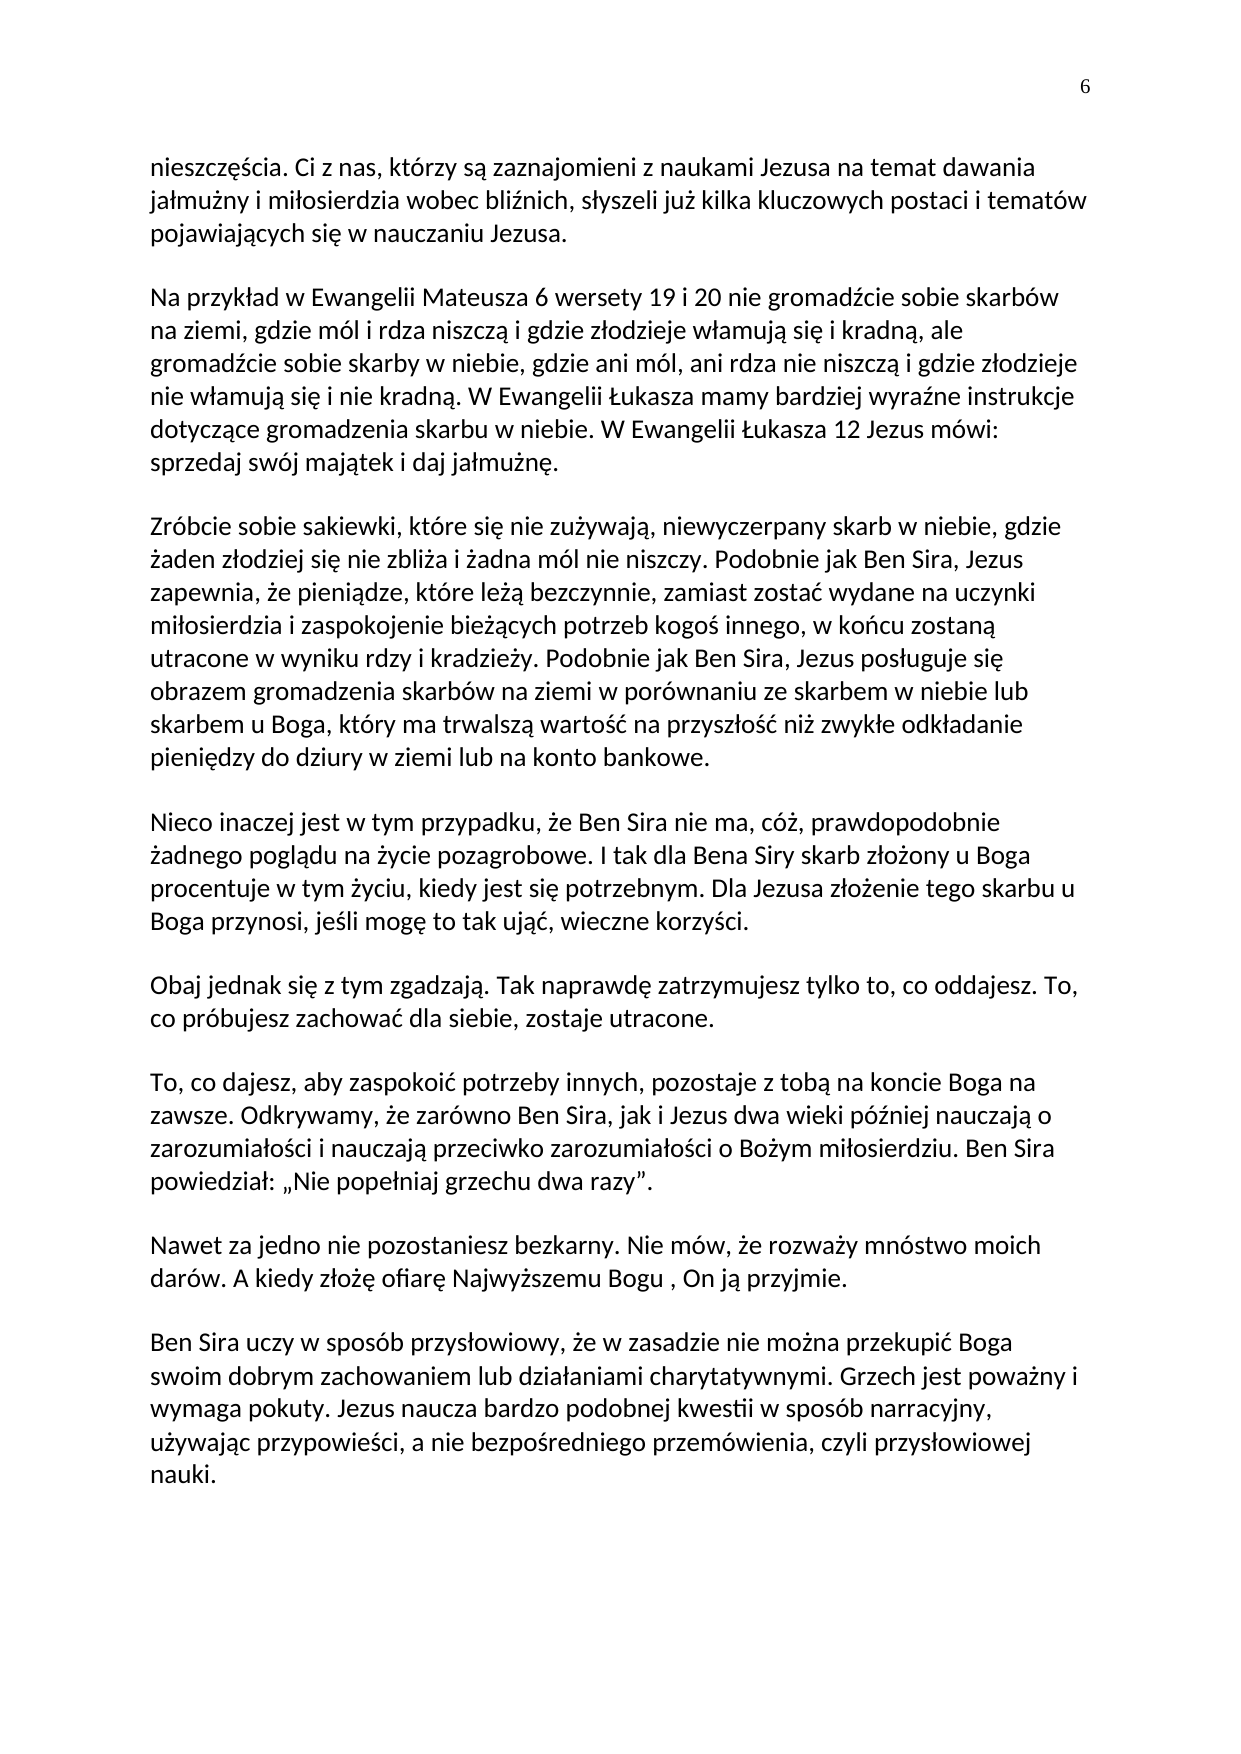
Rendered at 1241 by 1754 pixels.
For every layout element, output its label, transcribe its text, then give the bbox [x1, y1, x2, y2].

text Nieco inaczej jest w tym przypadku, że Ben Sira nie ma, cóż, prawdopodobnie żadnego poglądu na życie pozagrobowe. I tak dla Bena Siry skarb złożony u Boga procentuje w tym życiu, kiedy jest się potrzebnym. Dla Jezusa złożenie tego skarbu u Boga przynosi, jeśli mogę to tak ująć, wieczne korzyści. [150, 805, 1090, 937]
text Na przykład w Ewangelii Mateusza 6 wersety 19 i 20 nie gromadźcie sobie skarbów na ziemi, gdzie mól i rdza niszczą i gdzie złodzieje włamują się i kradną, ale gromadźcie sobie skarby w niebie, gdzie ani mól, ani rdza nie niszczą i gdzie złodzieje nie włamują się i nie kradną. W Ewangelii Łukasza mamy bardziej wyraźne instrukcje dotyczące gromadzenia skarbu w niebie. W Ewangelii Łukasza 12 Jezus mówi: sprzedaj swój majątek i daj jałmużnę. [150, 280, 1090, 478]
text Zróbcie sobie sakiewki, które się nie zużywają, niewyczerpany skarb w niebie, gdzie żaden złodziej się nie zbliża i żadna mól nie niszczy. Podobnie jak Ben Sira, Jezus zapewnia, że pieniądze, które leżą bezczynnie, zamiast zostać wydane na uczynki miłosierdzia i zaspokojenie bieżących potrzeb kogoś innego, w końcu zostaną utracone w wyniku rdzy i kradzieży. Podobnie jak Ben Sira, Jezus posługuje się obrazem gromadzenia skarbów na ziemi w porównaniu ze skarbem w niebie lub skarbem u Boga, który ma trwalszą wartość na przyszłość niż zwykłe odkładanie pieniędzy do dziury w ziemi lub na konto bankowe. [150, 509, 1090, 774]
text Nawet za jedno nie pozostaniesz bezkarny. Nie mów, że rozważy mnóstwo moich darów. A kiedy złożę ofiarę Najwyższemu Bogu , On ją przyjmie. [150, 1228, 1090, 1294]
text Obaj jednak się z tym zgadzają. Tak naprawdę zatrzymujesz tylko to, co oddajesz. To, co próbujesz zachować dla siebie, zostaje utracone. [150, 968, 1090, 1034]
text To, co dajesz, aby zaspokoić potrzeby innych, pozostaje z tobą na koncie Boga na zawsze. Odkrywamy, że zarówno Ben Sira, jak i Jezus dwa wieki później nauczają o zarozumiałości i nauczają przeciwko zarozumiałości o Bożym miłosierdziu. Ben Sira powiedział: „Nie popełniaj grzechu dwa razy”. [150, 1065, 1090, 1197]
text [150, 150, 1090, 249]
text Ben Sira uczy w sposób przysłowiowy, że w zasadzie nie można przekupić Boga swoim dobrym zachowaniem lub działaniami charytatywnymi. Grzech jest poważny i wymaga pokuty. Jezus naucza bardzo podobnej kwestii w sposób narracyjny, używając przypowieści, a nie bezpośredniego przemówienia, czyli przysłowiowej nauki. [150, 1326, 1090, 1491]
